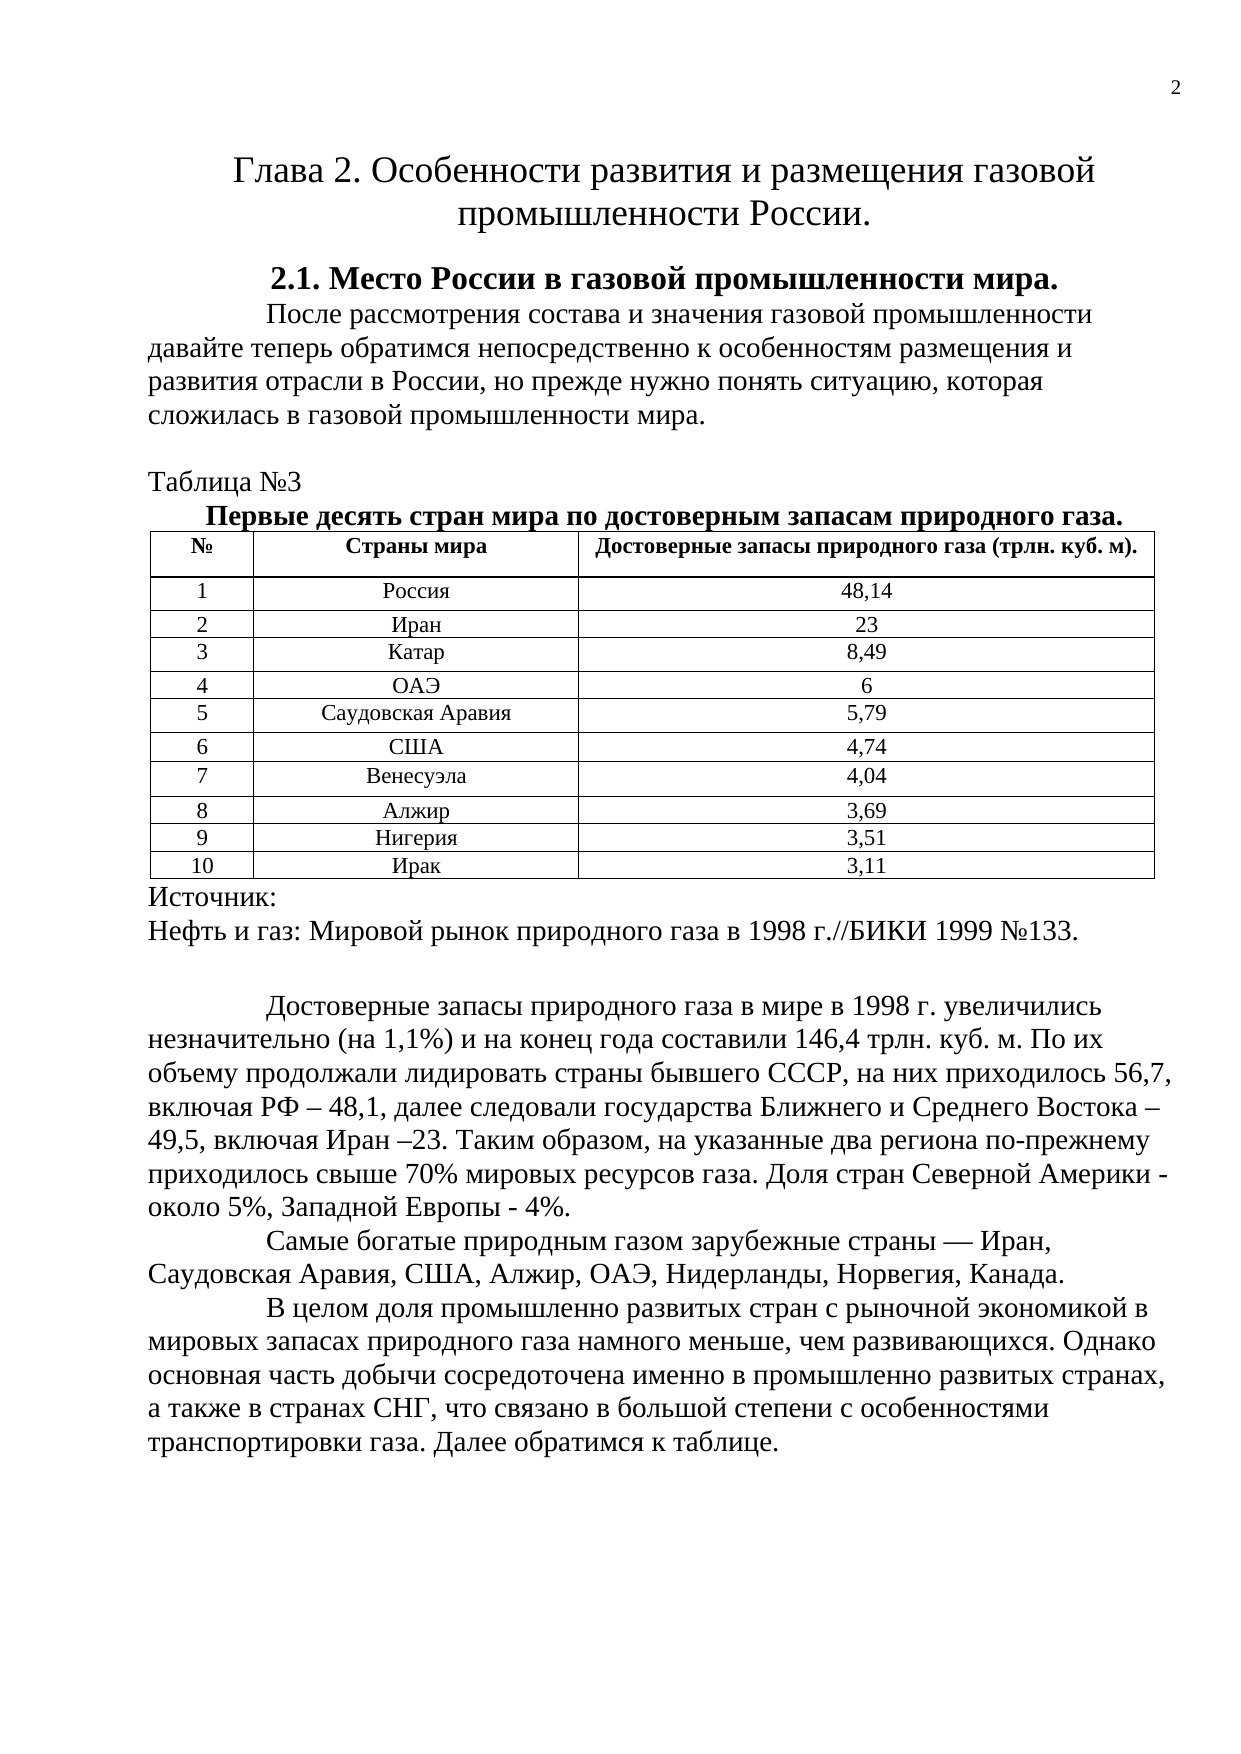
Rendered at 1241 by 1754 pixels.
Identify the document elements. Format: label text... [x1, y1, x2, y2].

table_cell 5,79 [579, 699, 1154, 732]
table_cell Иран [254, 611, 578, 637]
table_cell Нигерия [254, 824, 578, 851]
table_cell Алжир [254, 797, 578, 823]
table_cell Катар [254, 638, 578, 671]
table_cell 5 [151, 699, 253, 732]
table_cell 4 [151, 672, 253, 698]
table_cell 8,49 [579, 638, 1154, 671]
table_cell 4,74 [579, 733, 1154, 761]
table_cell 7 [151, 762, 253, 796]
table_cell Венесуэла [254, 762, 578, 796]
table_cell 10 [151, 852, 253, 878]
table_cell 9 [151, 824, 253, 851]
table_cell 8 [151, 797, 253, 823]
text Достоверные запасы природного газа в мире в 1998 г. увеличились незначительно (на 1,1%) и на конец года составили 146,4 трлн. куб. м. По их объему продолжали лидировать страны бывшего СССР, на них приходилось 56,7, включая РФ – 48,1, далее следовали государства Ближнего и Среднего Востока – 49,5, включая Иран –23. Таким образом, на указанные два региона по-прежнему приходилось свыше 70% мировых ресурсов газа. Доля стран Северной Америки - около 5%, Западной Европы - 4%. [148, 988, 1181, 1223]
table_cell 4,04 [579, 762, 1154, 796]
table_cell 23 [579, 611, 1154, 637]
table_cell Россия [254, 578, 578, 610]
table_header № [151, 532, 253, 576]
table_cell 48,14 [579, 578, 1154, 610]
text После рассмотрения состава и значения газовой промышленности давайте теперь обратимся непосредственно к особенностям размещения и развития отрасли в России, но прежде нужно понять ситуацию, которая сложилась в газовой промышленности мира. [148, 296, 1181, 431]
table_cell 3,11 [579, 852, 1154, 878]
table_cell 6 [151, 733, 253, 761]
table_cell США [254, 733, 578, 761]
table_cell 2 [151, 611, 253, 637]
table_header Страны мира [254, 532, 578, 576]
table_cell 1 [151, 578, 253, 610]
text Нефть и газ: Мировой рынок природного газа в 1998 г.//БИКИ 1999 №133. [148, 913, 1181, 946]
table_cell 3,69 [579, 797, 1154, 823]
text Самые богатые природным газом зарубежные страны — Иран, Саудовская Аравия, США, Алжир, ОАЭ, Нидерланды, Норвегия, Канада. [148, 1223, 1181, 1290]
table_cell 3 [151, 638, 253, 671]
text Первые десять стран мира по достоверным запасам природного газа. [148, 498, 1181, 531]
table_cell Саудовская Аравия [254, 699, 578, 732]
table_cell ОАЭ [254, 672, 578, 698]
table_cell 6 [579, 672, 1154, 698]
subtitle Глава 2. Особенности развития и размещения газовой промышленности России. [148, 148, 1181, 234]
table_header Достоверные запасы природного газа (трлн. куб. м). [579, 532, 1154, 576]
table_cell 3,51 [579, 824, 1154, 851]
text Таблица №3 [148, 464, 1181, 498]
subtitle 2.1. Место России в газовой промышленности мира. [148, 258, 1181, 296]
table_cell Ирак [254, 852, 578, 878]
text В целом доля промышленно развитых стран с рыночной экономикой в мировых запасах природного газа намного меньше, чем развивающихся. Однако основная часть добычи сосредоточена именно в промышленно развитых странах, а также в странах СНГ, что связано в большой степени с особенностями транспортировки газа. Далее обратимся к таблице. [148, 1290, 1181, 1458]
text Источник: [148, 879, 1181, 913]
